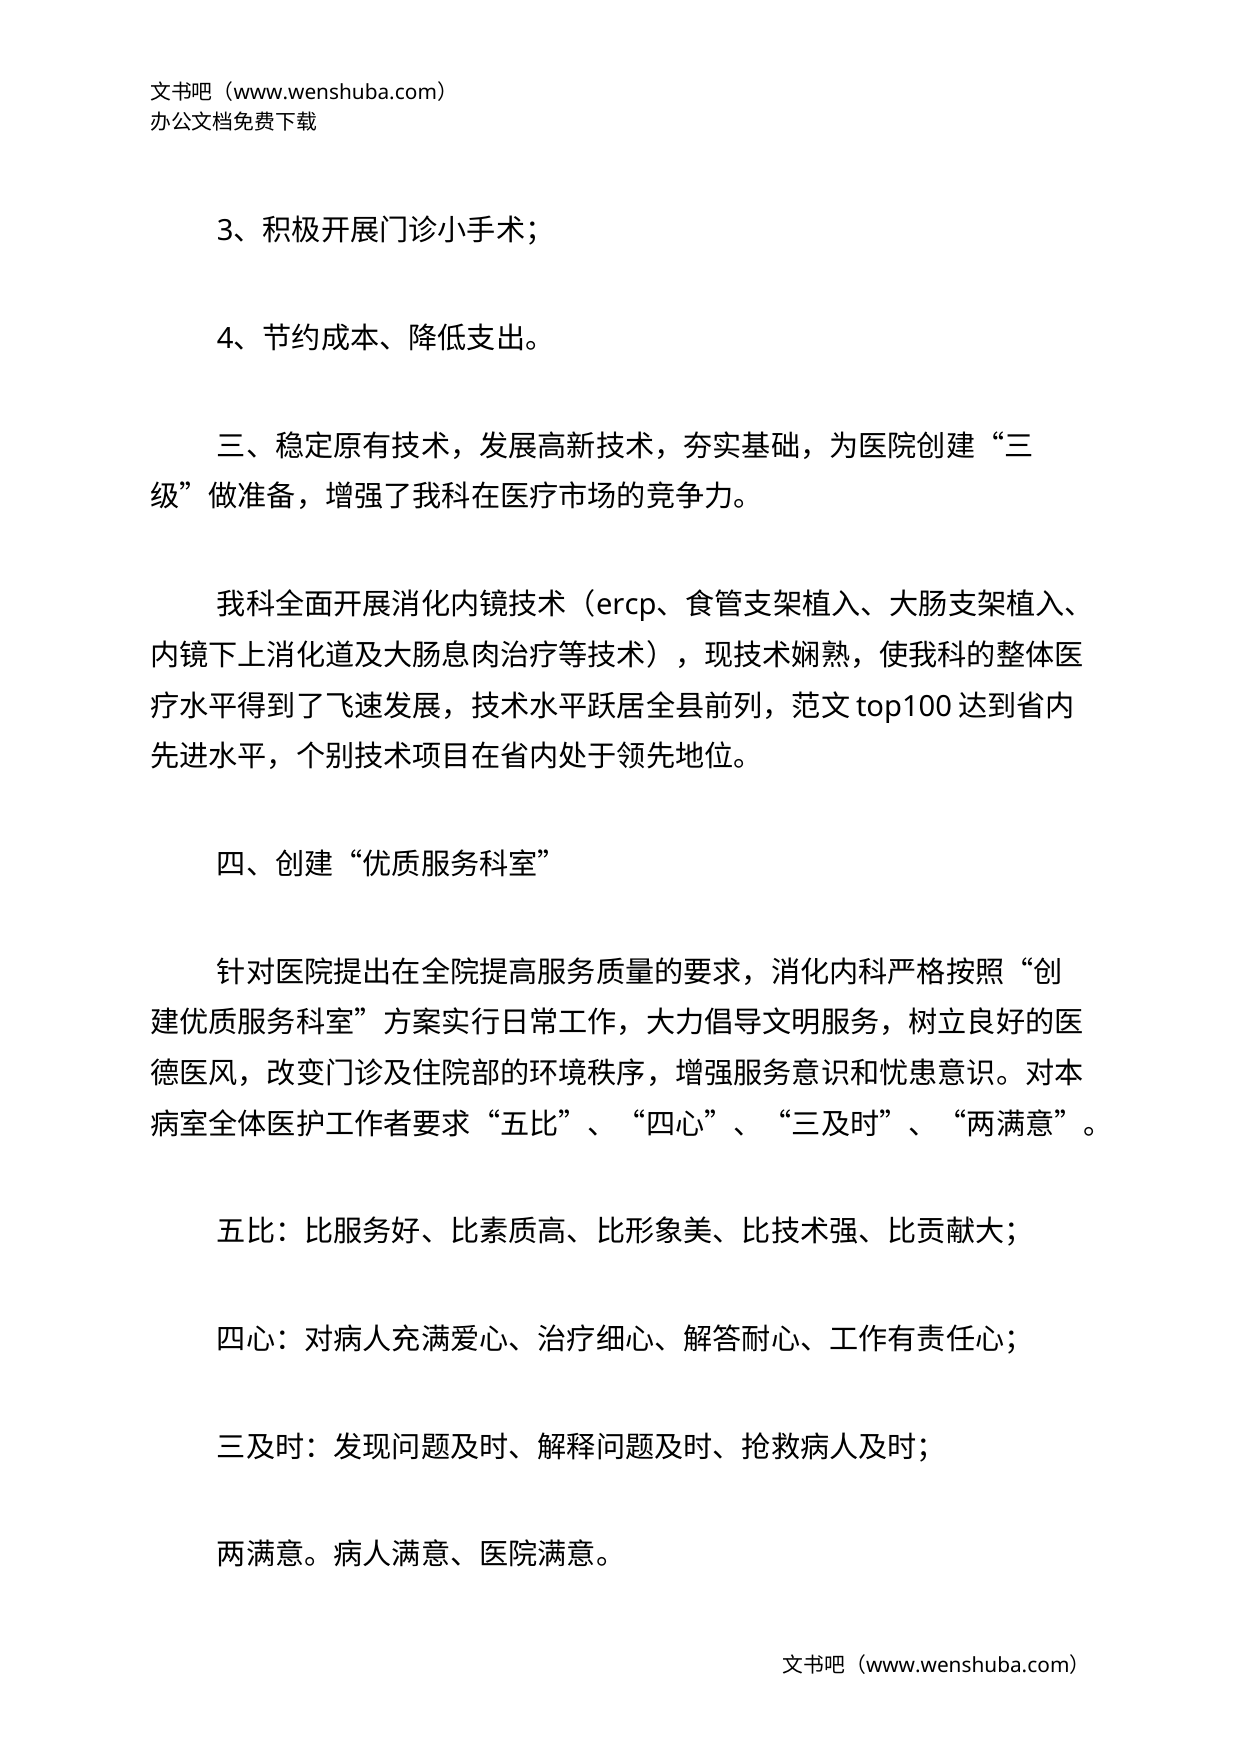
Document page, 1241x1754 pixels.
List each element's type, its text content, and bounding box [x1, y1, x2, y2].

text 三及时：发现问题及时、解释问题及时、抢救病人及时； [150, 1423, 1090, 1466]
text 四心：对病人充满爱心、治疗细心、解答耐心、工作有责任心； [150, 1316, 1090, 1358]
text 3、积极开展门诊小手术； [150, 207, 1090, 249]
text 五比：比服务好、比素质高、比形象美、比技术强、比贡献大； [150, 1208, 1090, 1250]
text 两满意。病人满意、医院满意。 [150, 1531, 1090, 1573]
text 四、创建“优质服务科室” [150, 841, 1090, 883]
text 针对医院提出在全院提高服务质量的要求，消化内科严格按照“创建优质服务科室”方案实行日常工作，大力倡导文明服务，树立良好的医德医风，改变门诊及住院部的环境秩序，增强服务意识和忧患意识。对本病室全体医护工作者要求“五比”、“四心”、“三及时”、“两满意”。 [150, 948, 1090, 1143]
text 4、节约成本、降低支出。 [150, 314, 1090, 357]
text 我科全面开展消化内镜技术（ercp、食管支架植入、大肠支架植入、内镜下上消化道及大肠息肉治疗等技术），现技术娴熟，使我科的整体医疗水平得到了飞速发展，技术水平跃居全县前列，范文top100达到省内先进水平，个别技术项目在省内处于领先地位。 [150, 581, 1090, 775]
text 三、稳定原有技术，发展高新技术，夯实基础，为医院创建“三级”做准备，增强了我科在医疗市场的竞争力。 [150, 422, 1090, 515]
